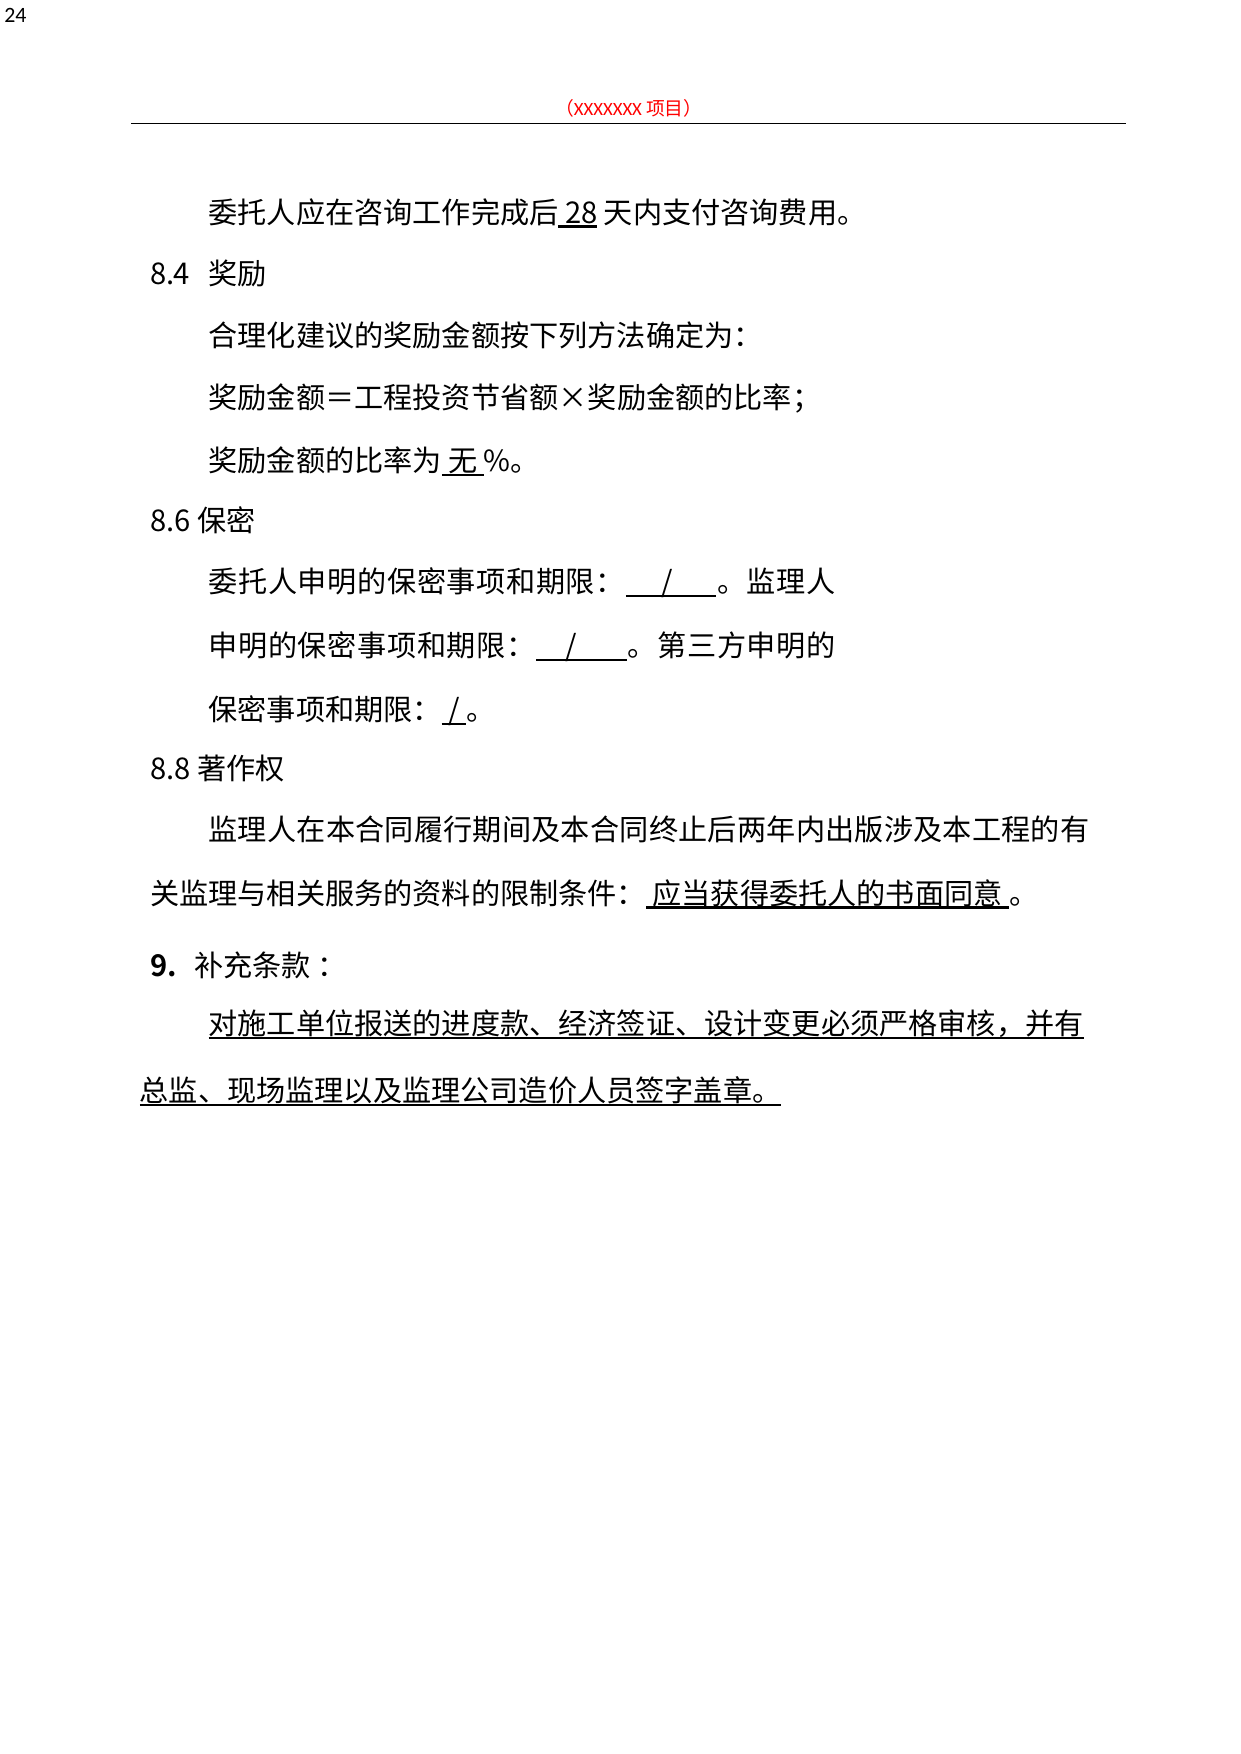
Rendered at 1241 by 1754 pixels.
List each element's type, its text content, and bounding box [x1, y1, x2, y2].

text 对施工单位报送的进度款、经济签证、设计变更必须严格审核，并有 [208, 1000, 1117, 1043]
text 8.6 保密 [150, 502, 1117, 539]
text 8.8 著作权 [150, 750, 1117, 787]
text 监理人在本合同履行期间及本合同终止后两年内出版涉及本工程的有关监理与相关服务的资料的限制条件： 应当获得委托人的书面同意 。 [150, 806, 1090, 913]
text 合理化建议的奖励金额按下列方法确定为： [208, 312, 1117, 355]
text 奖励金额＝工程投资节省额×奖励金额的比率； 奖励金额的比率为 无 %。 [208, 374, 821, 480]
subtitle 补充条款 ： [150, 943, 1117, 985]
list 奖励 [150, 251, 1117, 293]
text 委托人申明的保密事项和期限： / 。监理人申明的保密事项和期限： / 。第三方申明的保密事项和期限： / 。 [208, 558, 836, 728]
text 总监、现场监理以及监理公司造价人员签字盖章。 [139, 1068, 1117, 1110]
text 委托人应在咨询工作完成后 28 天内支付咨询费用。 [208, 189, 1117, 231]
